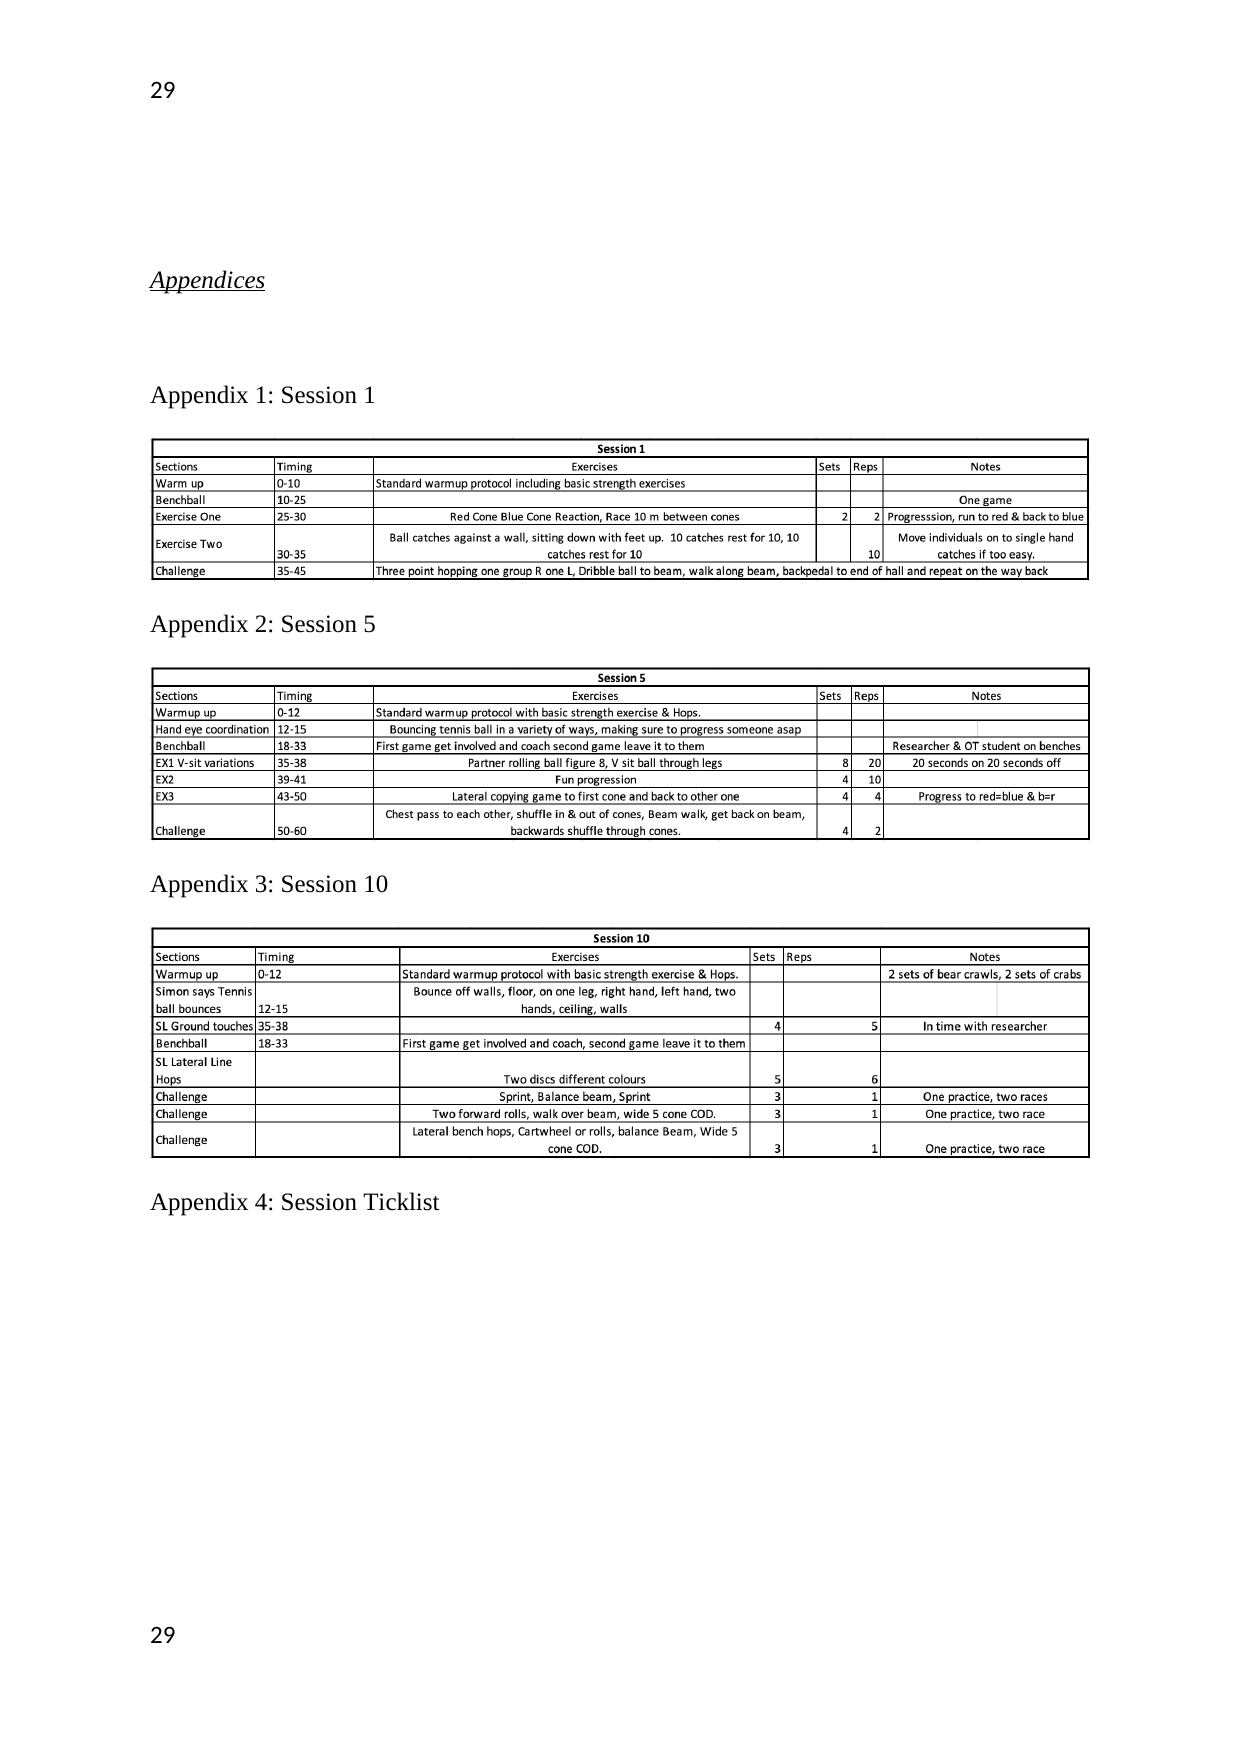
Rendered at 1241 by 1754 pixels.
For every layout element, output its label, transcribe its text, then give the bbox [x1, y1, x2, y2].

picture [150, 437, 1091, 581]
text Appendix 4: Session Ticklist [150, 1187, 1090, 1216]
text Appendix 1: Session 1 [150, 380, 1090, 409]
picture [150, 667, 1091, 841]
picture [150, 927, 1091, 1159]
text Appendix 3: Session 10 [150, 841, 1090, 898]
text Appendices [150, 265, 1090, 294]
text Appendix 2: Session 5 [150, 581, 1090, 638]
